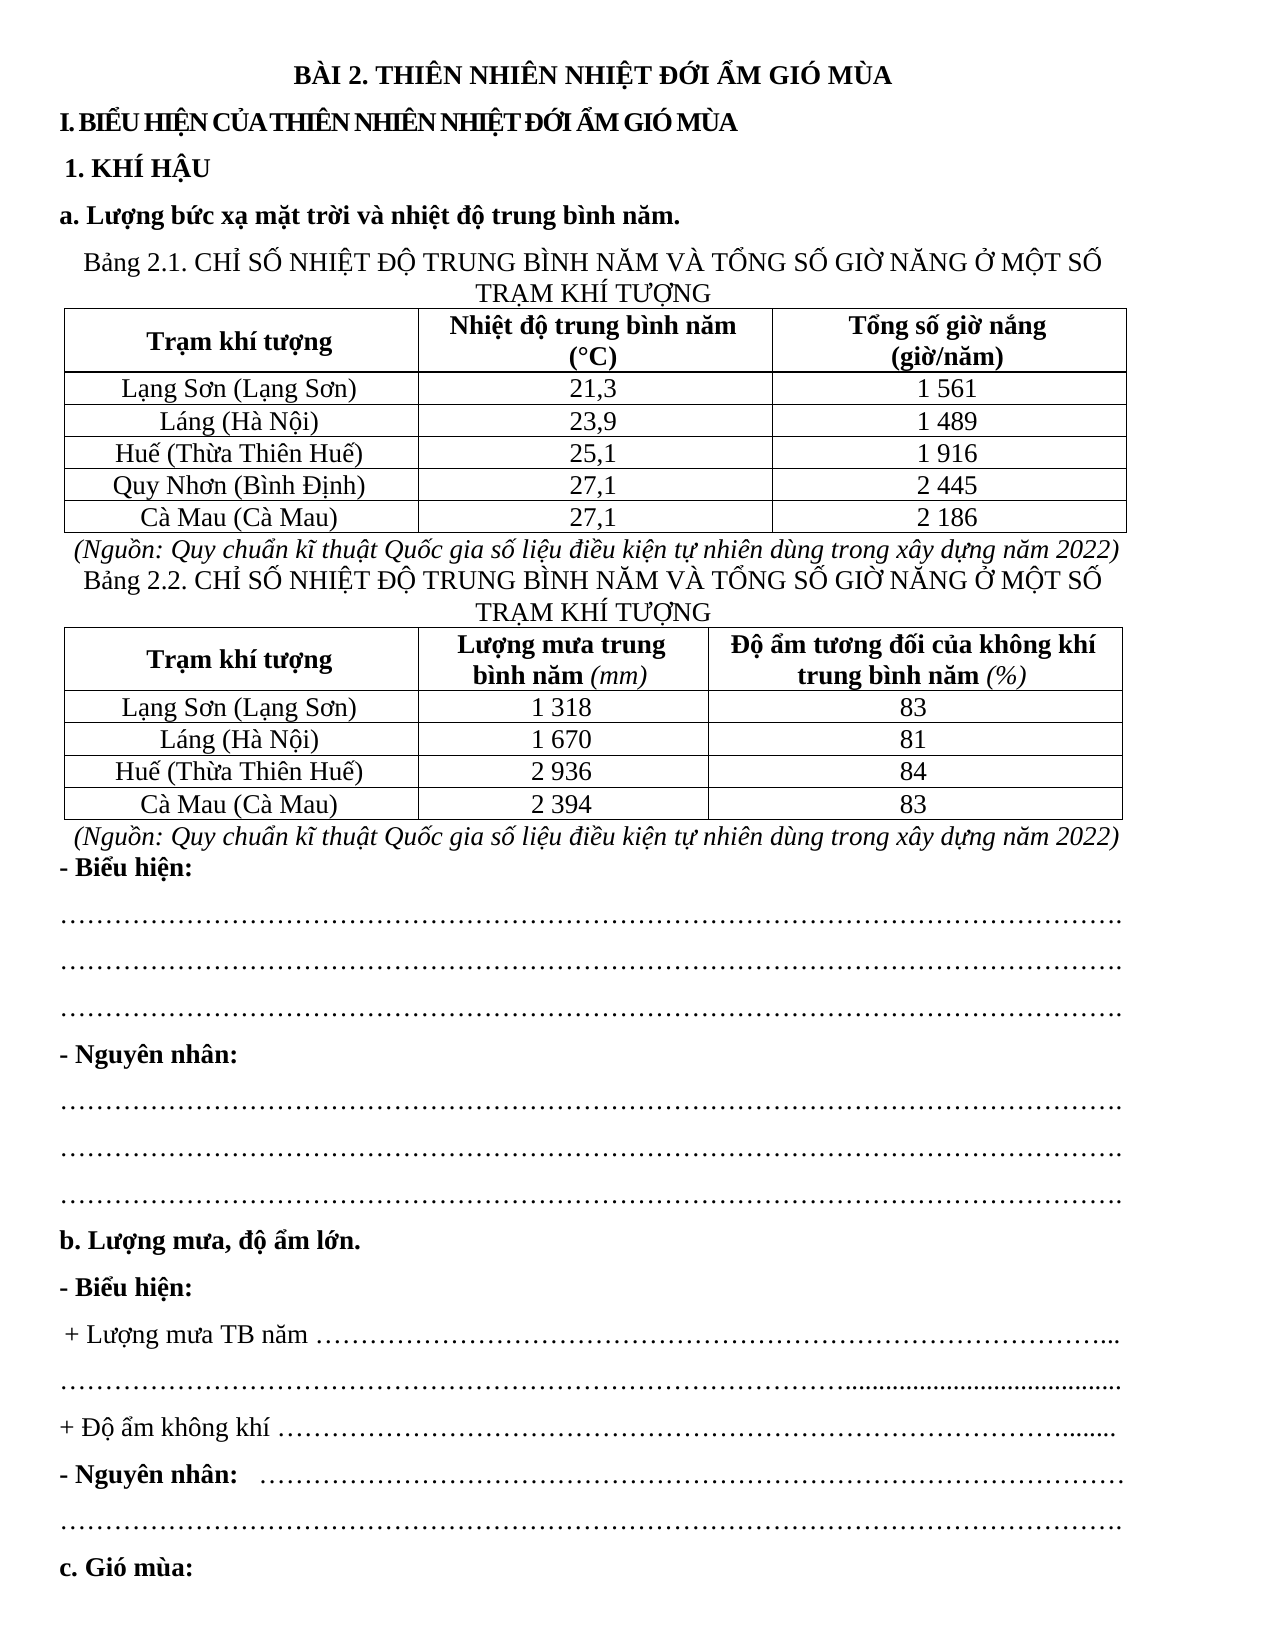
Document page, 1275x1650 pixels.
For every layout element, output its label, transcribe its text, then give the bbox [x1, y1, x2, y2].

table_cell 83 [709, 691, 1122, 722]
text Bảng 2.1. CHỈ SỐ NHIỆT ĐỘ TRUNG BÌNH NĂM VÀ TỔNG SỐ GIỜ NĂNG Ở MỘT SỐ TRẠM KHÍ TƯỢNG [64, 246, 1122, 308]
text + Lượng mưa TB năm ……………………………………………………………………………... [64, 1318, 1122, 1349]
table_cell 27,1 [419, 501, 772, 532]
text - Biểu hiện: [59, 851, 1127, 882]
table_cell Huế (Thừa Thiên Huế) [65, 756, 418, 787]
text ………………………………………………………………………………………………………. [59, 1084, 1122, 1116]
text ………………………………………………………………………………………………………. [59, 898, 1122, 929]
text (Nguồn: Quy chuẩn kĩ thuật Quốc gia số liệu điều kiện tự nhiên dùng trong xây dựng năm 2022) [59, 820, 1122, 851]
table_cell Lạng Sơn (Lạng Sơn) [65, 373, 418, 403]
text c. Gió mùa: [59, 1551, 1127, 1582]
table_header Lượng mưa trung bình năm (mm) [419, 628, 708, 690]
text ………………………………………………………………………………………………………. [59, 1131, 1122, 1162]
table_cell Láng (Hà Nội) [65, 723, 418, 754]
table_header Độ ẩm tương đối của không khí trung bình năm (%) [709, 628, 1122, 690]
text + Độ ẩm không khí ……………………………………………………………………………........ [59, 1411, 1122, 1442]
text BÀI 2. THIÊN NHIÊN NHIỆT ĐỚI ẨM GIÓ MÙA [59, 59, 1127, 90]
table_cell 1 916 [773, 437, 1126, 468]
table_cell 2 186 [773, 501, 1126, 532]
text 1. KHÍ HẬU [64, 152, 1122, 183]
text ………………………………………………………………………………………………………. [59, 1178, 1122, 1209]
table_cell 1 489 [773, 405, 1126, 436]
text ……………………………………………………………………………......................................... [59, 1364, 1122, 1396]
text a. Lượng bức xạ mặt trời và nhiệt độ trung bình năm. [59, 199, 1127, 230]
table_cell 1 670 [419, 723, 708, 754]
table_header Nhiệt độ trung bình năm (°C) [419, 309, 772, 371]
text (Nguồn: Quy chuẩn kĩ thuật Quốc gia số liệu điều kiện tự nhiên dùng trong xây dựng năm 2022) [59, 533, 1122, 564]
text - Nguyên nhân: [59, 1038, 1127, 1069]
table_cell Cà Mau (Cà Mau) [65, 788, 418, 819]
table_cell 2 394 [419, 788, 708, 819]
table_cell Quy Nhơn (Bình Định) [65, 469, 418, 500]
table_cell 81 [709, 723, 1122, 754]
table_cell 2 936 [419, 756, 708, 787]
text Bảng 2.2. CHỈ SỐ NHIỆT ĐỘ TRUNG BÌNH NĂM VÀ TỔNG SỐ GIỜ NĂNG Ở MỘT SỐ TRẠM KHÍ TƯỢNG [64, 564, 1122, 627]
table_cell 25,1 [419, 437, 772, 468]
text b. Lượng mưa, độ ẩm lớn. [59, 1224, 1127, 1256]
table_cell 21,3 [419, 373, 772, 403]
table_cell Huế (Thừa Thiên Huế) [65, 437, 418, 468]
table_cell 1 561 [773, 373, 1126, 403]
table_cell 83 [709, 788, 1122, 819]
table_header Trạm khí tượng [65, 628, 418, 690]
text - Nguyên nhân: …………………………………………………………………………………… [59, 1458, 1127, 1489]
table_header Trạm khí tượng [65, 309, 418, 371]
table_cell 27,1 [419, 469, 772, 500]
table_cell 23,9 [419, 405, 772, 436]
text ………………………………………………………………………………………………………. [59, 944, 1122, 976]
text ………………………………………………………………………………………………………. [59, 1504, 1122, 1536]
table_cell 84 [709, 756, 1122, 787]
table_cell Láng (Hà Nội) [65, 405, 418, 436]
table_cell Cà Mau (Cà Mau) [65, 501, 418, 532]
text - Biểu hiện: [59, 1271, 1127, 1302]
table_header Tổng số giờ nắng (giờ/năm) [773, 309, 1126, 371]
table_cell 1 318 [419, 691, 708, 722]
table_cell 2 445 [773, 469, 1126, 500]
text ………………………………………………………………………………………………………. [59, 991, 1122, 1022]
text I. BIỂU HIỆN CỦA THIÊN NHIÊN NHIỆT ĐỚI ẨM GIÓ MÙA [59, 106, 1127, 137]
table_cell Lạng Sơn (Lạng Sơn) [65, 691, 418, 722]
